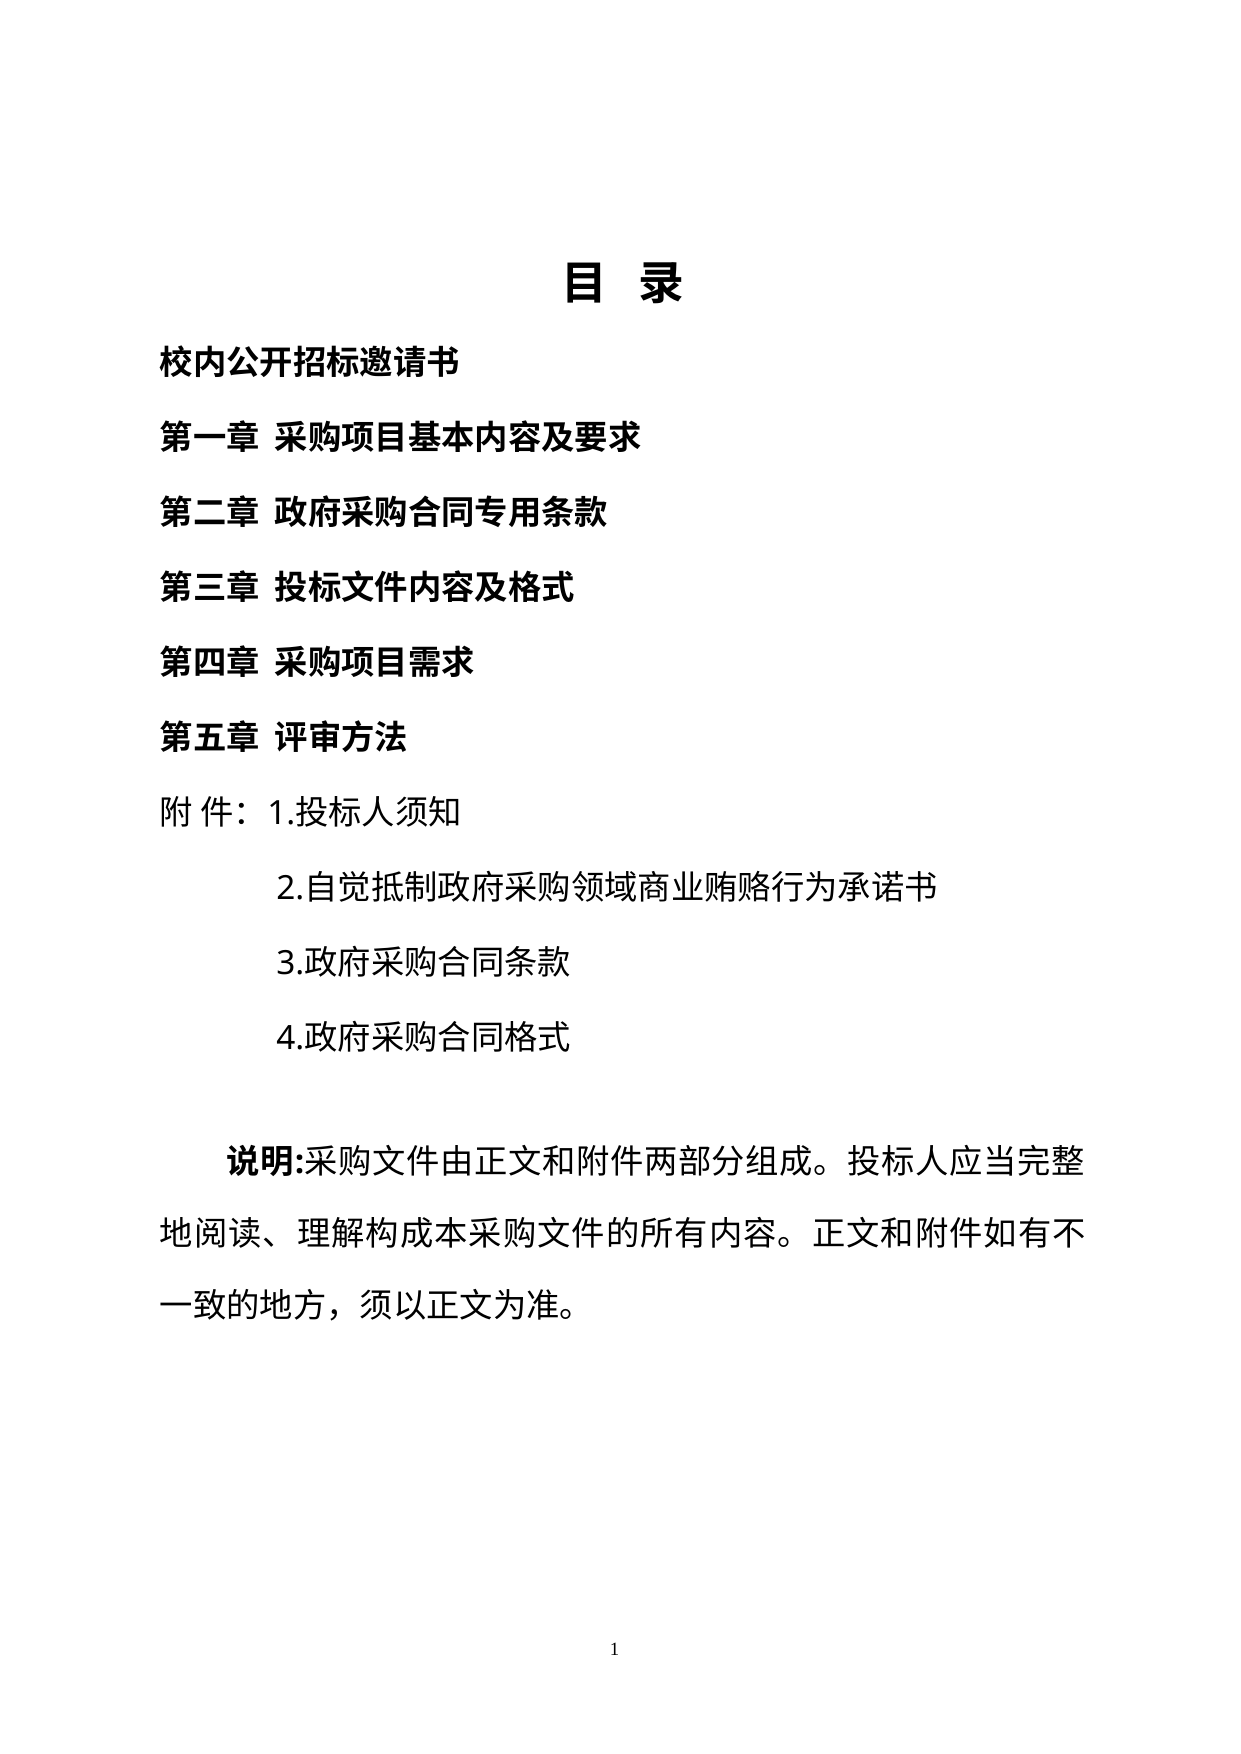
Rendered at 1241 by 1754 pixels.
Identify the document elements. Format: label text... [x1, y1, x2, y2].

text 第五章 评审方法 [159, 709, 1087, 759]
text 目 录 [159, 259, 1087, 309]
text 说明:采购文件由正文和附件两部分组成。投标人应当完整地阅读、理解构成本采购文件的所有内容。正文和附件如有不一致的地方，须以正文为准。 [159, 1134, 1087, 1327]
text 4.政府采购合同格式 [159, 1009, 1087, 1059]
text 第二章 政府采购合同专用条款 [159, 484, 1087, 534]
text 第一章 采购项目基本内容及要求 [159, 409, 1087, 459]
text 3.政府采购合同条款 [159, 934, 1087, 984]
text 2.自觉抵制政府采购领域商业贿赂行为承诺书 [159, 859, 1087, 909]
text 第三章 投标文件内容及格式 [159, 559, 1087, 609]
text 第四章 采购项目需求 [159, 634, 1087, 684]
text 附 件：1.投标人须知 [159, 784, 1087, 834]
text 校内公开招标邀请书 [159, 334, 1087, 384]
